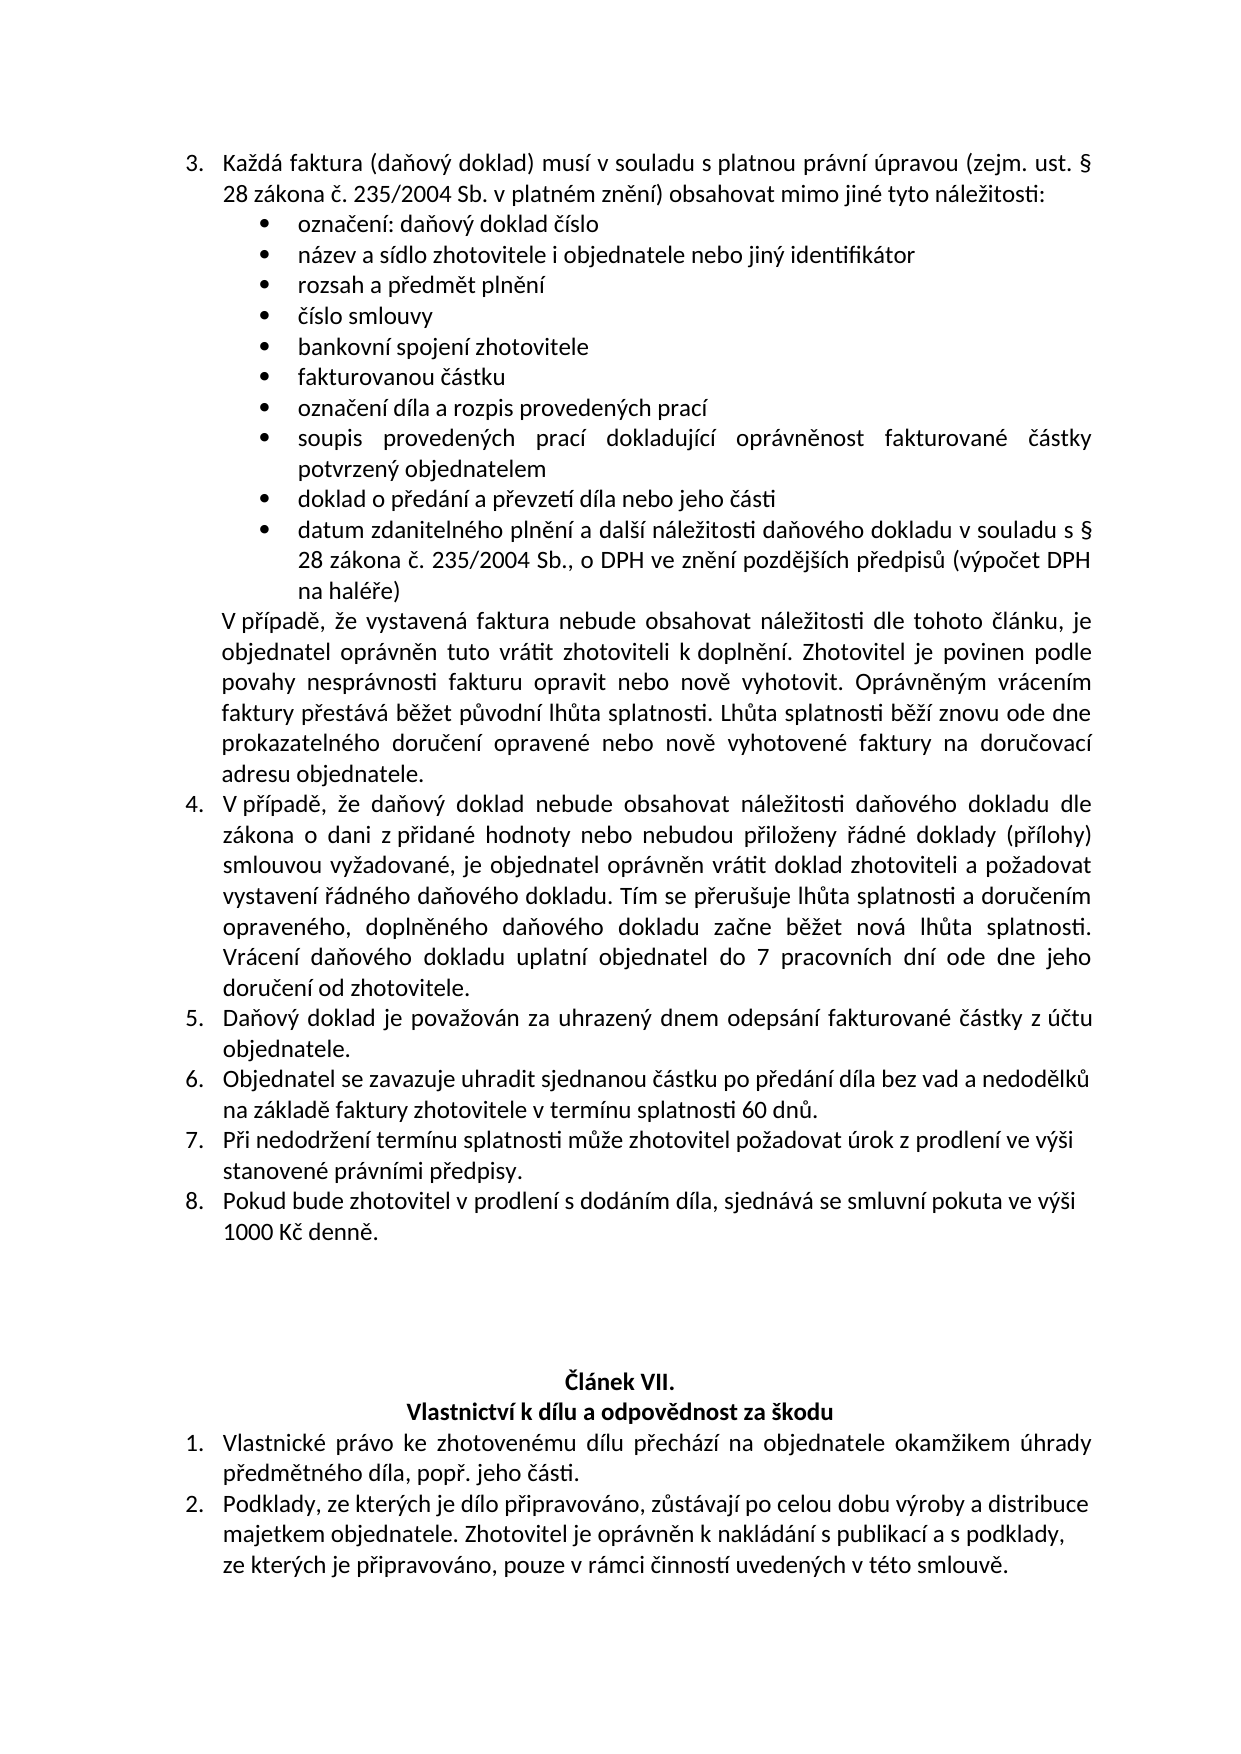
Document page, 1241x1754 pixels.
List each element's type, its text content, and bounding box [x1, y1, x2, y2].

list Vlastnické právo ke zhotovenému dílu přechází na objednatele okamžikem úhrady předmětného díla, popř. jeho části. [185, 1427, 1093, 1488]
list Objednatel se zavazuje uhradit sjednanou částku po předání díla bez vad a nedodělků na základě faktury zhotovitele v termínu splatnosti 60 dnů. [185, 1063, 1093, 1124]
list rozsah a předmět plnění [260, 270, 1093, 300]
list Při nedodržení termínu splatnosti může zhotovitel požadovat úrok z prodlení ve výši stanovené právními předpisy. [185, 1124, 1093, 1185]
list V případě, že daňový doklad nebude obsahovat náležitosti daňového dokladu dle zákona o dani z přidané hodnoty nebo nebudou přiloženy řádné doklady (přílohy) smlouvou vyžadované, je objednatel oprávněn vrátit doklad zhotoviteli a požadovat vystavení řádného daňového dokladu. Tím se přerušuje lhůta splatnosti a doručením opraveného, doplněného daňového dokladu začne běžet nová lhůta splatnosti. Vrácení daňového dokladu uplatní objednatel do 7 pracovních dní ode dne jeho doručení od zhotovitele. [185, 788, 1093, 1002]
list doklad o předání a převzetí díla nebo jeho části [260, 483, 1093, 514]
list Každá faktura (daňový doklad) musí v souladu s platnou právní úpravou (zejm. ust. § 28 zákona č. 235/2004 Sb. v platném znění) obsahovat mimo jiné tyto náležitosti: [185, 148, 1093, 209]
list název a sídlo zhotovitele i objednatele nebo jiný identifikátor [260, 239, 1093, 270]
text Vlastnictví k dílu a odpovědnost za škodu [148, 1396, 1093, 1427]
list označení: daňový doklad číslo [260, 209, 1093, 239]
list soupis provedených prací dokladující oprávněnost fakturované částky potvrzený objednatelem [260, 422, 1093, 483]
list bankovní spojení zhotovitele [260, 331, 1093, 361]
text Článek VII. [148, 1366, 1093, 1396]
list datum zdanitelného plnění a další náležitosti daňového dokladu v souladu s § 28 zákona č. 235/2004 Sb., o DPH ve znění pozdějších předpisů (výpočet DPH na haléře) [260, 514, 1093, 605]
list Pokud bude zhotovitel v prodlení s dodáním díla, sjednává se smluvní pokuta ve výši 1000 Kč denně. [185, 1185, 1093, 1246]
list číslo smlouvy [260, 300, 1093, 331]
text V případě, že vystavená faktura nebude obsahovat náležitosti dle tohoto článku, je objednatel oprávněn tuto vrátit zhotoviteli k doplnění. Zhotovitel je povinen podle povahy nesprávnosti fakturu opravit nebo nově vyhotovit. Oprávněným vrácením faktury přestává běžet původní lhůta splatnosti. Lhůta splatnosti běží znovu ode dne prokazatelného doručení opravené nebo nově vyhotovené faktury na doručovací adresu objednatele. [221, 605, 1093, 788]
list Podklady, ze kterých je dílo připravováno, zůstávají po celou dobu výroby a distribuce majetkem objednatele. Zhotovitel je oprávněn k nakládání s publikací a s podklady, ze kterých je připravováno, pouze v rámci činností uvedených v této smlouvě. [185, 1488, 1093, 1579]
list fakturovanou částku [260, 361, 1093, 392]
list označení díla a rozpis provedených prací [260, 392, 1093, 422]
list Daňový doklad je považován za uhrazený dnem odepsání fakturované částky z účtu objednatele. [185, 1002, 1093, 1063]
